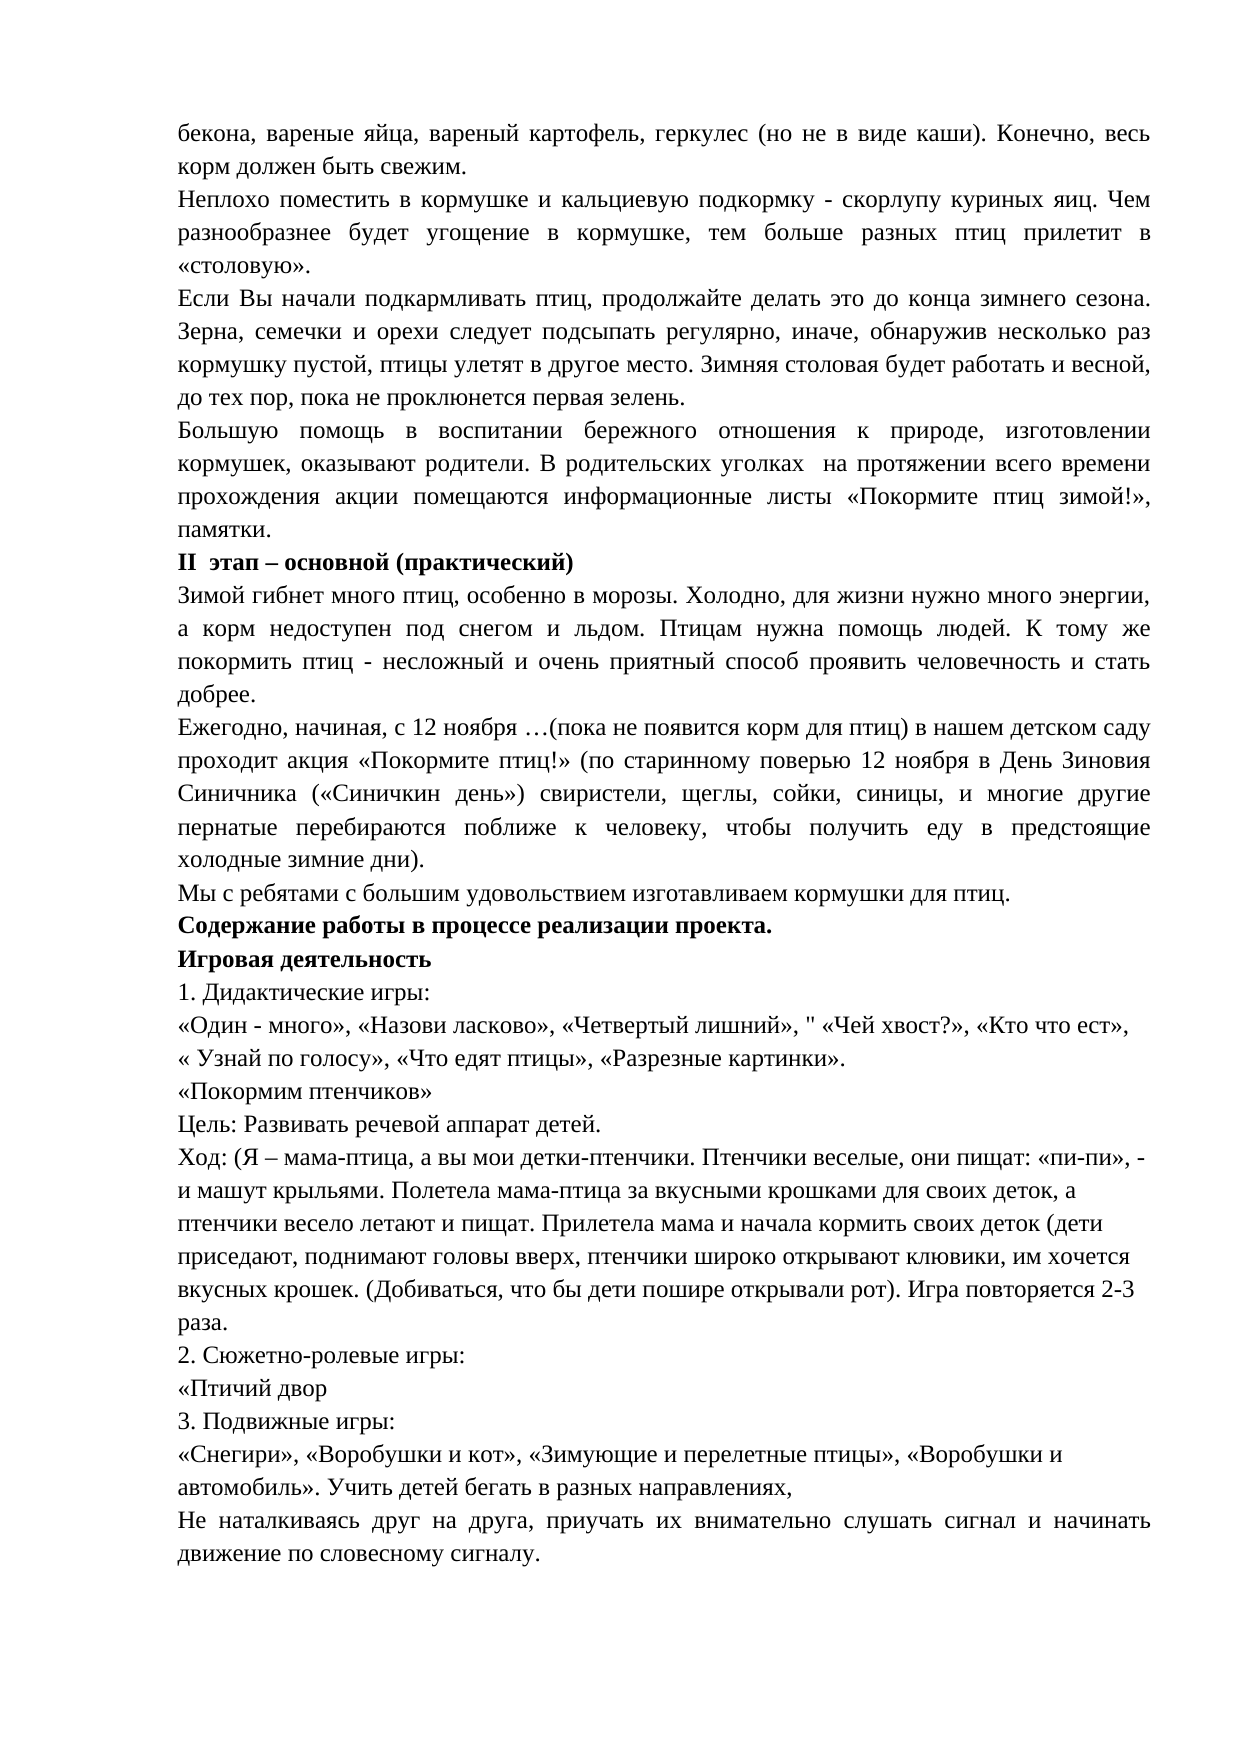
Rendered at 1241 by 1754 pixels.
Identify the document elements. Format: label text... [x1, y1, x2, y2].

text Если Вы начали подкармливать птиц, продолжайте делать это до конца зимнего сезона. Зерна, семечки и орехи следует подсыпать регулярно, иначе, обнаружив несколько раз кормушку пустой, птицы улетят в другое место. Зимняя столовая будет работать и весной, до тех пор, пока не проклюнется первая зелень. [177, 283, 1152, 411]
text Большую помощь в воспитании бережного отношения к природе, изготовлении кормушек, оказывают родители. В родительских уголках на протяжении всего времени прохождения акции помещаются информационные листы «Покормите птиц зимой!», памятки. [177, 415, 1152, 543]
text Неплохо поместить в кормушке и кальциевую подкормку - скорлупу куриных яиц. Чем разнообразнее будет угощение в кормушке, тем больше разных птиц прилетит в «столовую». [177, 184, 1152, 279]
text «Покормим птенчиков» [177, 1076, 1152, 1104]
text Ежегодно, начиная, с 12 ноября …(пока не появится корм для птиц) в нашем детском саду проходит акция «Покормите птиц!» (по старинному поверью 12 ноября в День Зиновия Синичника («Синичкин день») свиристели, щеглы, сойки, синицы, и многие другие пернатые перебираются поближе к человеку, чтобы получить еду в предстоящие холодные зимние дни). [177, 712, 1152, 873]
text Мы с ребятами с большим удовольствием изготавливаем кормушки для птиц. [177, 878, 1152, 906]
text Зимой гибнет много птиц, особенно в морозы. Холодно, для жизни нужно много энергии, а корм недоступен под снегом и льдом. Птицам нужна помощь людей. К тому же покормить птиц - несложный и очень приятный способ проявить человечность и стать добрее. [177, 580, 1152, 708]
text Ход: (Я – мама-птица, а вы мои детки-птенчики. Птенчики веселые, они пищат: «пи-пи», - и машут крыльями. Полетела мама-птица за вкусными крошками для своих деток, а птенчики весело летают и пищат. Прилетела мама и начала кормить своих деток (дети приседают, поднимают головы вверх, птенчики широко открывают клювики, им хочется вкусных крошек. (Добиваться, что бы дети пошире открывали рот). Игра повторяется 2-3 раза. [177, 1142, 1152, 1336]
text Цель: Развивать речевой аппарат детей. [177, 1109, 1152, 1137]
text Не наталкиваясь друг на друга, приучать их внимательно слушать сигнал и начинать движение по словесному сигналу. [177, 1505, 1152, 1567]
text Содержание работы в процессе реализации проекта. Игровая деятельность 1. Дидактические игры: «Один - много», «Назови ласково», «Четвертый лишний», " «Чей хвост?», «Кто что ест», « Узнай по голосу», «Что едят птицы», «Разрезные картинки». [177, 911, 1152, 1071]
text 3. Подвижные игры: «Снегири», «Воробушки и кот», «Зимующие и перелетные птицы», «Воробушки и автомобиль». Учить детей бегать в разных направлениях, [177, 1406, 1152, 1501]
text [177, 118, 1152, 180]
text 2. Сюжетно-ролевые игры: «Птичий двор [177, 1340, 1152, 1402]
text II этап – основной (практический) [177, 547, 1152, 576]
